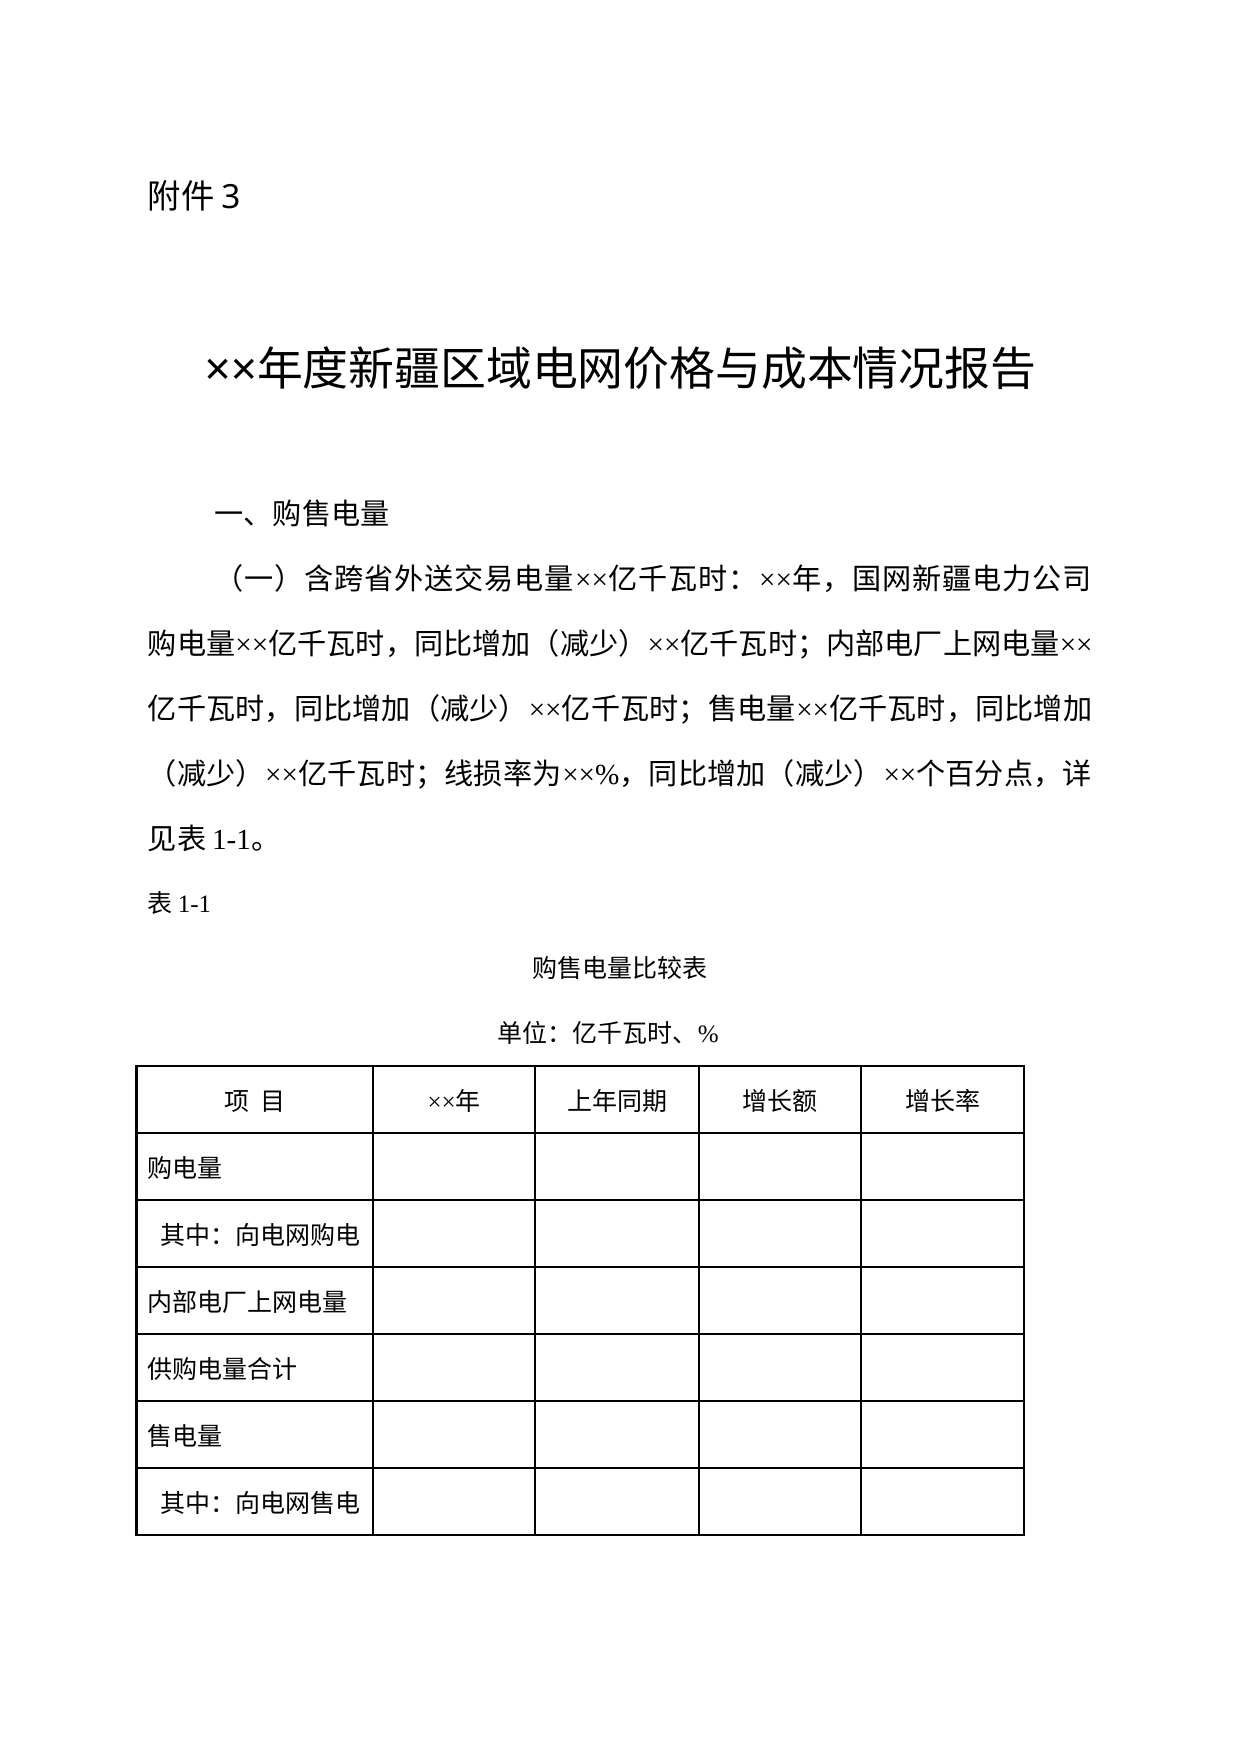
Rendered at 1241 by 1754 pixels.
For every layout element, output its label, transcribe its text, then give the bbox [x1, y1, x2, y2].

table_cell 售电量 [138, 1402, 372, 1467]
table_header 增长额 [700, 1067, 860, 1132]
text 附件3 [148, 162, 1092, 227]
table_cell [536, 1268, 698, 1333]
table_cell 其中：向电网购电 [138, 1201, 372, 1266]
table_cell [700, 1469, 860, 1534]
table_cell [536, 1402, 698, 1467]
table_header ××年 [374, 1067, 534, 1132]
table_cell [862, 1402, 1023, 1467]
table_cell [862, 1268, 1023, 1333]
table_header 上年同期 [536, 1067, 698, 1132]
table_cell [374, 1402, 534, 1467]
table_cell [374, 1469, 534, 1534]
table_cell [536, 1134, 698, 1199]
table_cell 其中：向电网售电 [138, 1469, 372, 1534]
text ××年度新疆区域电网价格与成本情况报告 [148, 317, 1092, 414]
table_cell 供购电量合计 [138, 1335, 372, 1400]
text 购售电量比较表 [148, 934, 1092, 999]
text （一）含跨省外送交易电量××亿千瓦时：××年，国网新疆电力公司购电量××亿千瓦时，同比增加（减少）××亿千瓦时；内部电厂上网电量××亿千瓦时，同比增加（减少）××亿千瓦时；售电量××亿千瓦时，同比增加（减少）××亿千瓦时；线损率为××%，同比增加（减少）××个百分点，详见表1-1。 [148, 544, 1092, 869]
table_cell [862, 1134, 1023, 1199]
table_header 增长率 [862, 1067, 1023, 1132]
text 表1-1 [148, 869, 1092, 934]
table_cell [700, 1134, 860, 1199]
text 一、购售电量 [148, 479, 1092, 544]
table_cell 购电量 [138, 1134, 372, 1199]
table_cell [374, 1134, 534, 1199]
table_cell [700, 1402, 860, 1467]
table_header 项 目 [138, 1067, 372, 1132]
table_cell 内部电厂上网电量 [138, 1268, 372, 1333]
table_cell [862, 1469, 1023, 1534]
table_cell [700, 1335, 860, 1400]
table_cell [862, 1335, 1023, 1400]
table_cell [374, 1201, 534, 1266]
table_cell [700, 1268, 860, 1333]
text 单位：亿千瓦时、% [148, 999, 1092, 1064]
table_cell [374, 1335, 534, 1400]
table_cell [374, 1268, 534, 1333]
table_cell [700, 1201, 860, 1266]
table_cell [536, 1201, 698, 1266]
table_cell [536, 1335, 698, 1400]
table_cell [862, 1201, 1023, 1266]
table_cell [536, 1469, 698, 1534]
